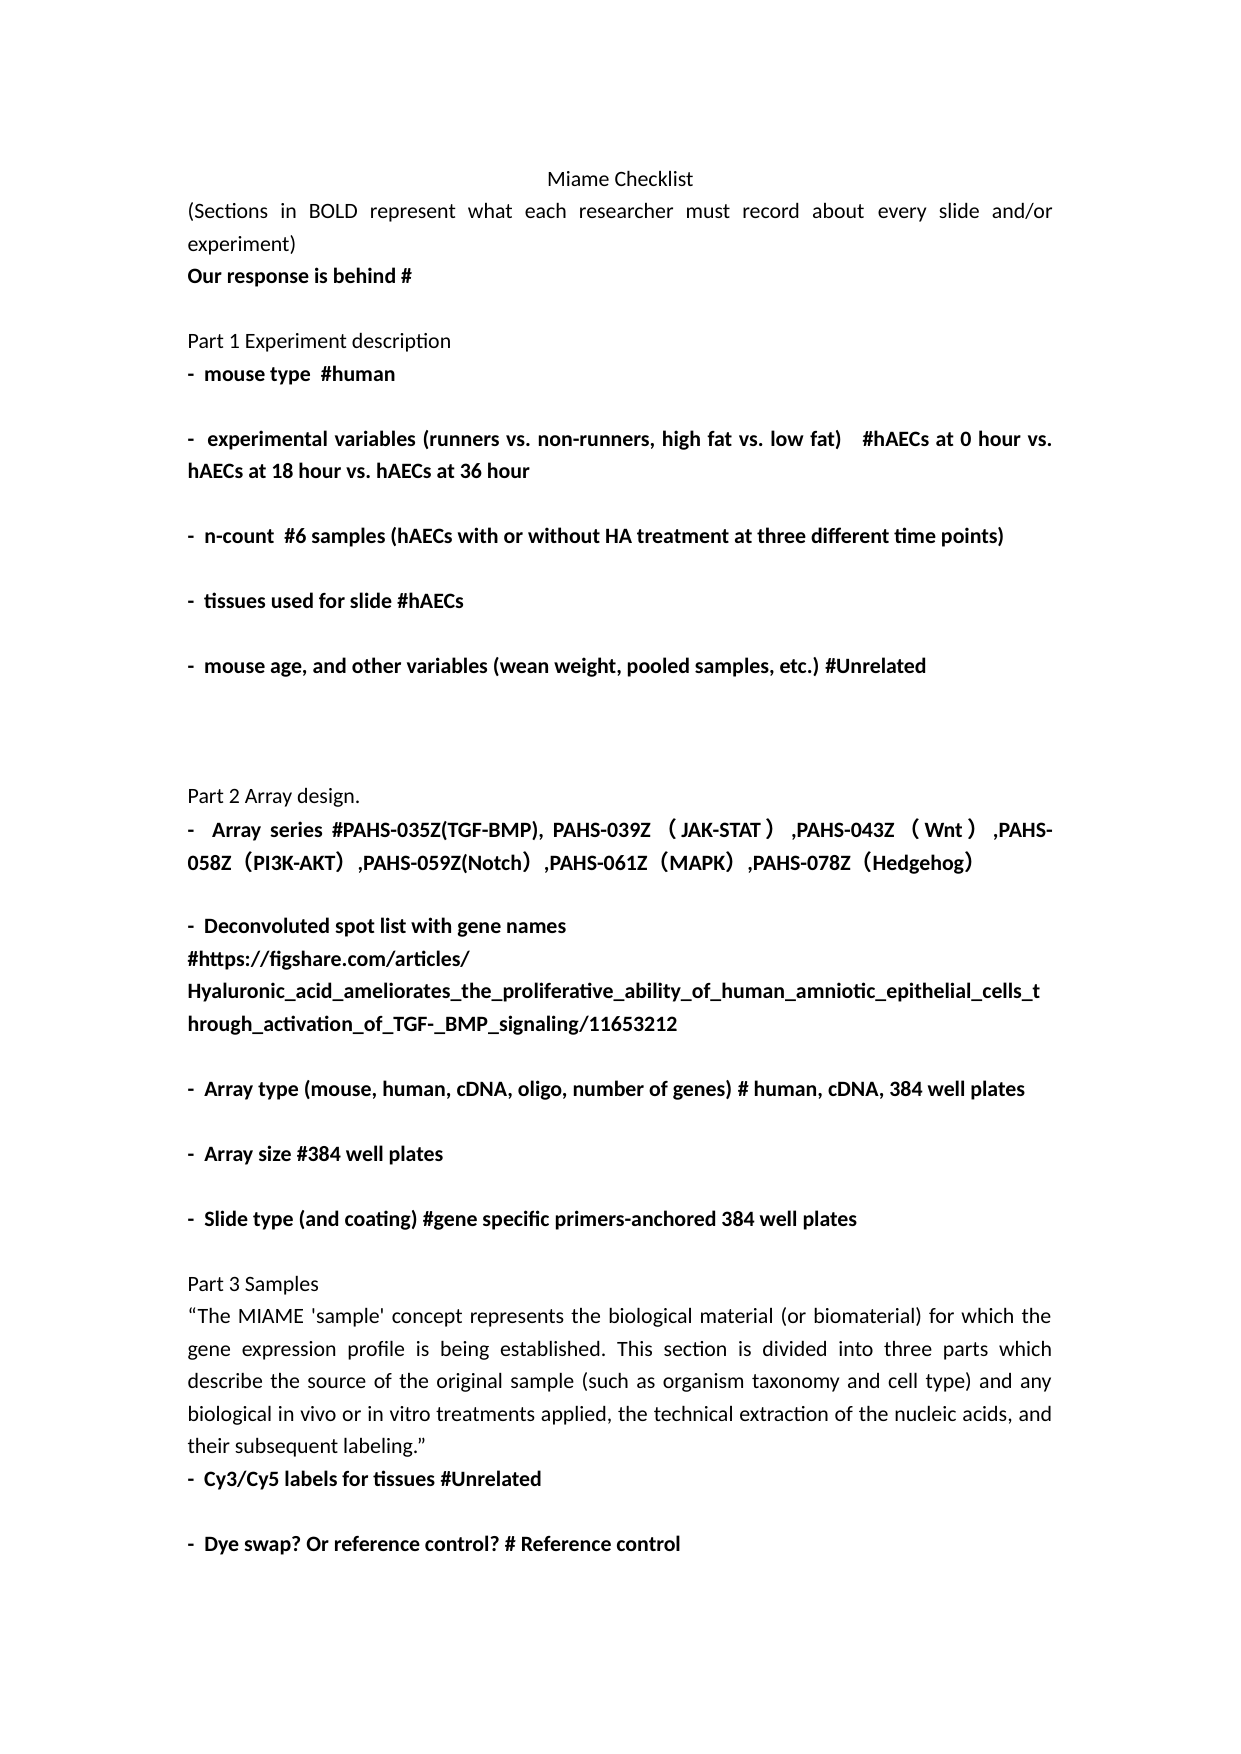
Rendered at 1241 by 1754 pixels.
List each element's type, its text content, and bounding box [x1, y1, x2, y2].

text - Array size #384 well plates [187, 1137, 1053, 1169]
text - n-count #6 samples (hAECs with or without HA treatment at three different time points) [187, 519, 1053, 552]
text - Deconvoluted spot list with gene names [187, 909, 1053, 942]
text - Array series #PAHS-035Z(TGF-BMP), PAHS-039Z（JAK-STAT）,PAHS-043Z（Wnt）,PAHS-058Z（PI3K-AKT）,PAHS-059Z(Notch）,PAHS-061Z（MAPK）,PAHS-078Z（Hedgehog） [187, 812, 1053, 877]
text (Sections in BOLD represent what each researcher must record about every slide and/or experiment) [187, 194, 1053, 259]
text “The MIAME 'sample' concept represents the biological material (or biomaterial) for which the gene expression profile is being established. This section is divided into three parts which describe the source of the original sample (such as organism taxonomy and cell type) and any biological in vivo or in vitro treatments applied, the technical extraction of the nucleic acids, and their subsequent labeling.” [187, 1299, 1053, 1462]
text - tissues used for slide #hAECs [187, 584, 1053, 617]
text - Cy3/Cy5 labels for tissues #Unrelated [187, 1462, 1053, 1494]
text - Array type (mouse, human, cDNA, oligo, number of genes) # human, cDNA, 384 well plates [187, 1072, 1053, 1104]
text Our response is behind # [187, 259, 1053, 292]
text Miame Checklist [187, 162, 1053, 194]
text - mouse age, and other variables (wean weight, pooled samples, etc.) #Unrelated [187, 649, 1053, 682]
text - mouse type #human [187, 357, 1053, 389]
text Part 1 Experiment description [187, 324, 1053, 357]
text - Dye swap? Or reference control? # Reference control [187, 1527, 1053, 1559]
text - experimental variables (runners vs. non-runners, high fat vs. low fat) #hAECs at 0 hour vs. hAECs at 18 hour vs. hAECs at 36 hour [187, 422, 1053, 487]
text - Slide type (and coating) #gene specific primers-anchored 384 well plates [187, 1202, 1053, 1234]
text Part 3 Samples [187, 1267, 1053, 1299]
text Part 2 Array design. [187, 779, 1053, 812]
text #https://figshare.com/articles/Hyaluronic_acid_ameliorates_the_proliferative_ability_of_human_amniotic_epithelial_cells_through_activation_of_TGF-_BMP_signaling/11653212 [187, 942, 1053, 1039]
